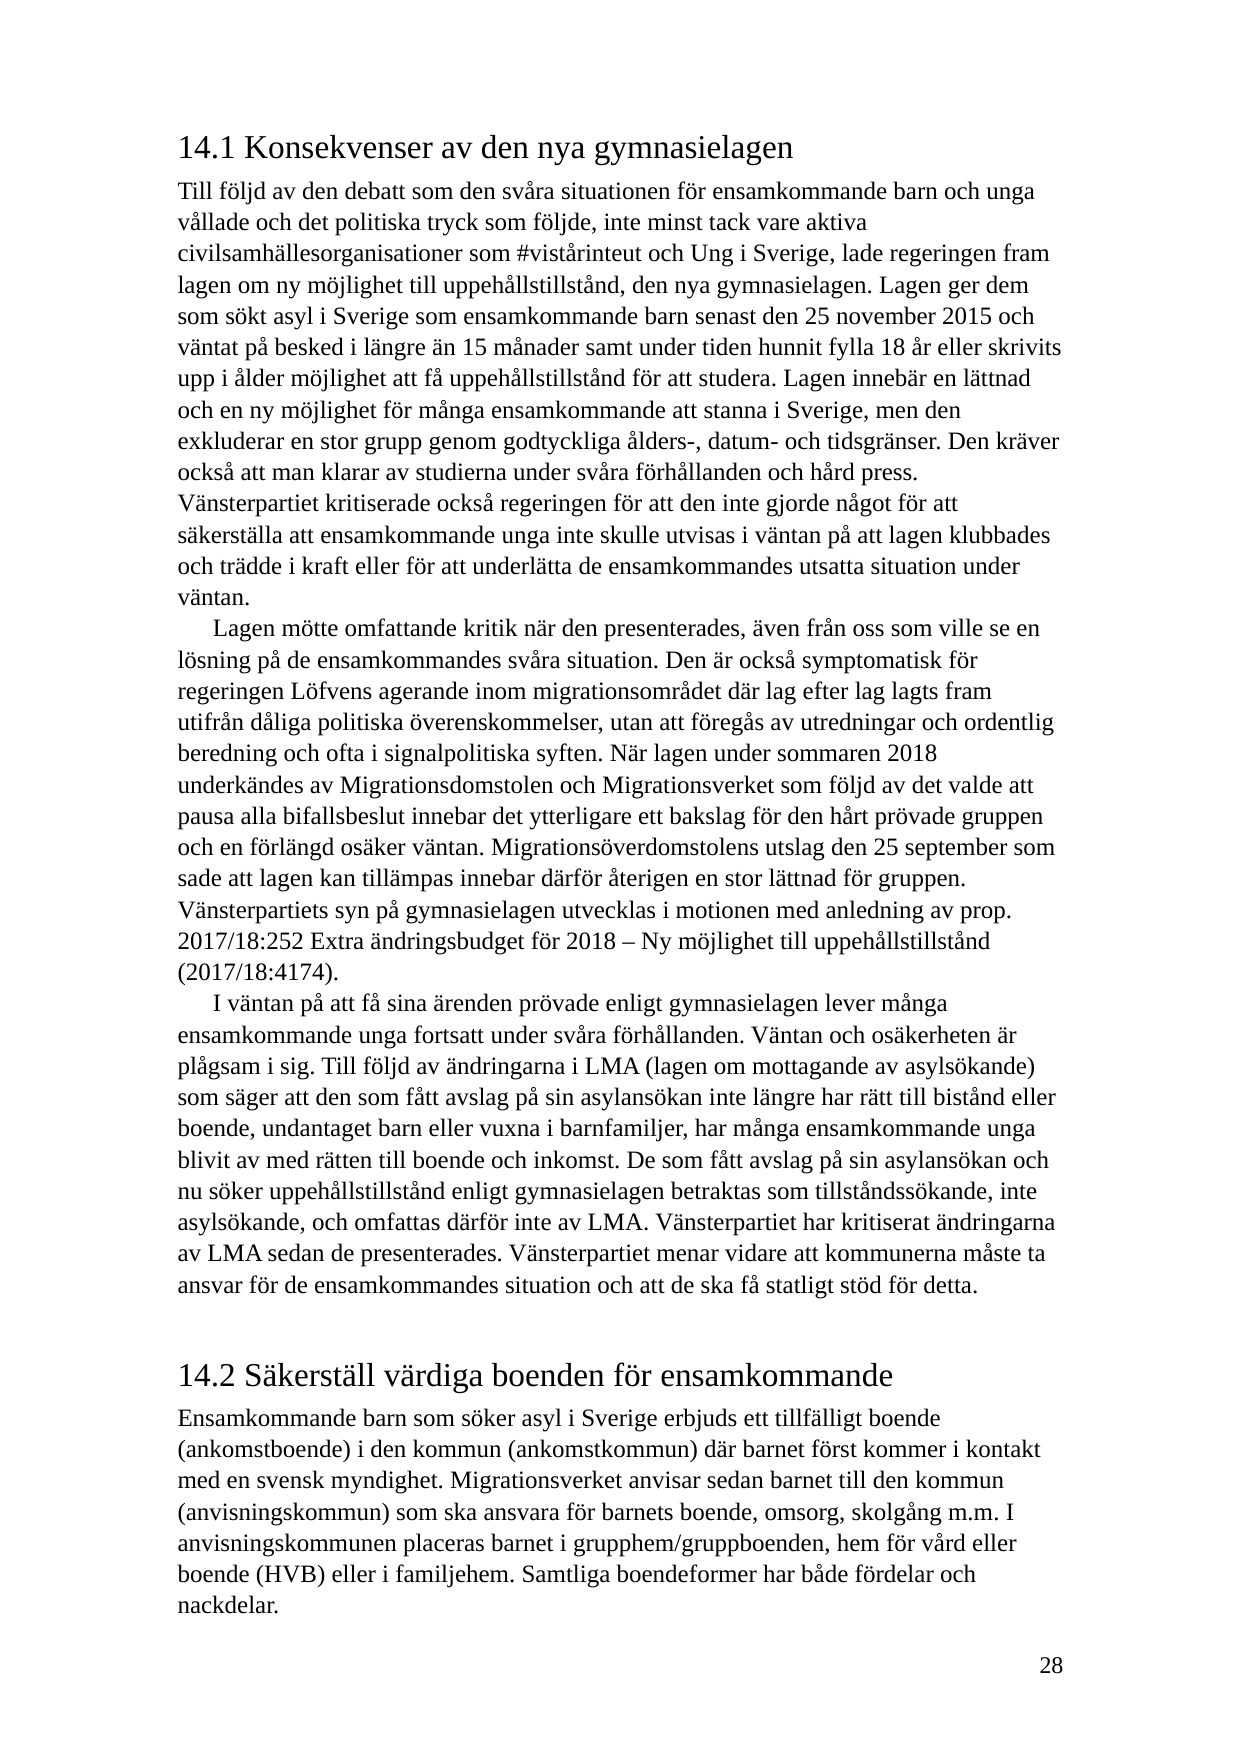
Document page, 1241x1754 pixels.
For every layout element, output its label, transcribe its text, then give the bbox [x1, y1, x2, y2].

text Till följd av den debatt som den svåra situationen för ensamkommande barn och unga vållade och det politiska tryck som följde, inte minst tack vare aktiva civilsamhällesorganisationer som #vistårinteut och Ung i Sverige, lade regeringen fram lagen om ny möjlighet till uppehållstillstånd, den nya gymnasielagen. Lagen ger dem som sökt asyl i Sverige som ensamkommande barn senast den 25 november 2015 och väntat på besked i längre än 15 månader samt under tiden hunnit fylla 18 år eller skrivits upp i ålder möjlighet att få uppehållstillstånd för att studera. Lagen innebär en lättnad och en ny möjlighet för många ensamkommande att stanna i Sverige, men den exkluderar en stor grupp genom godtyckliga ålders-, datum- och tidsgränser. Den kräver också att man klarar av studierna under svåra förhållanden och hård press. Vänsterpartiet kritiserade också regeringen för att den inte gjorde något för att säkerställa att ensamkommande unga inte skulle utvisas i väntan på att lagen klubbades och trädde i kraft eller för att underlätta de ensamkommandes utsatta situation under väntan. [177, 173, 1063, 611]
text Säkerställ värdiga boenden för ensamkommande [177, 1361, 1063, 1392]
text Lagen mötte omfattande kritik när den presenterades, även från oss som ville se en lösning på de ensamkommandes svåra situation. Den är också symptomatisk för regeringen Löfvens agerande inom migrationsområdet där lag efter lag lagts fram utifrån dåliga politiska överenskommelser, utan att föregås av utredningar och ordentlig beredning och ofta i signalpolitiska syften. När lagen under sommaren 2018 underkändes av Migrationsdomstolen och Migrationsverket som följd av det valde att pausa alla bifallsbeslut innebar det ytterligare ett bakslag för den hårt prövade gruppen och en förlängd osäker väntan. Migrationsöverdomstolens utslag den 25 september som sade att lagen kan tillämpas innebar därför återigen en stor lättnad för gruppen. Vänsterpartiets syn på gymnasielagen utvecklas i motionen med anledning av prop. 2017/18:252 Extra ändringsbudget för 2018 – Ny möjlighet till uppehållstillstånd (2017/18:4174). [177, 611, 1063, 986]
text I väntan på att få sina ärenden prövade enligt gymnasielagen lever många ensamkommande unga fortsatt under svåra förhållanden. Väntan och osäkerheten är plågsam i sig. Till följd av ändringarna i LMA (lagen om mottagande av asylsökande) som säger att den som fått avslag på sin asylansökan inte längre har rätt till bistånd eller boende, undantaget barn eller vuxna i barnfamiljer, har många ensamkommande unga blivit av med rätten till boende och inkomst. De som fått avslag på sin asylansökan och nu söker uppehållstillstånd enligt gymnasielagen betraktas som tillståndssökande, inte asylsökande, och omfattas därför inte av LMA. Vänsterpartiet har kritiserat ändringarna av LMA sedan de presenterades. Vänsterpartiet menar vidare att kommunerna måste ta ansvar för de ensamkommandes situation och att de ska få statligt stöd för detta. [177, 986, 1063, 1298]
text Konsekvenser av den nya gymnasielagen [177, 134, 1063, 165]
text Ensamkommande barn som söker asyl i Sverige erbjuds ett tillfälligt boende (ankomstboende) i den kommun (ankomstkommun) där barnet först kommer i kontakt med en svensk myndighet. Migrationsverket anvisar sedan barnet till den kommun (anvisningskommun) som ska ansvara för barnets boende, omsorg, skolgång m.m. I anvisningskommunen placeras barnet i grupphem/gruppboenden, hem för vård eller boende (HVB) eller i familjehem. Samtliga boendeformer har både fördelar och nackdelar. [177, 1401, 1063, 1619]
